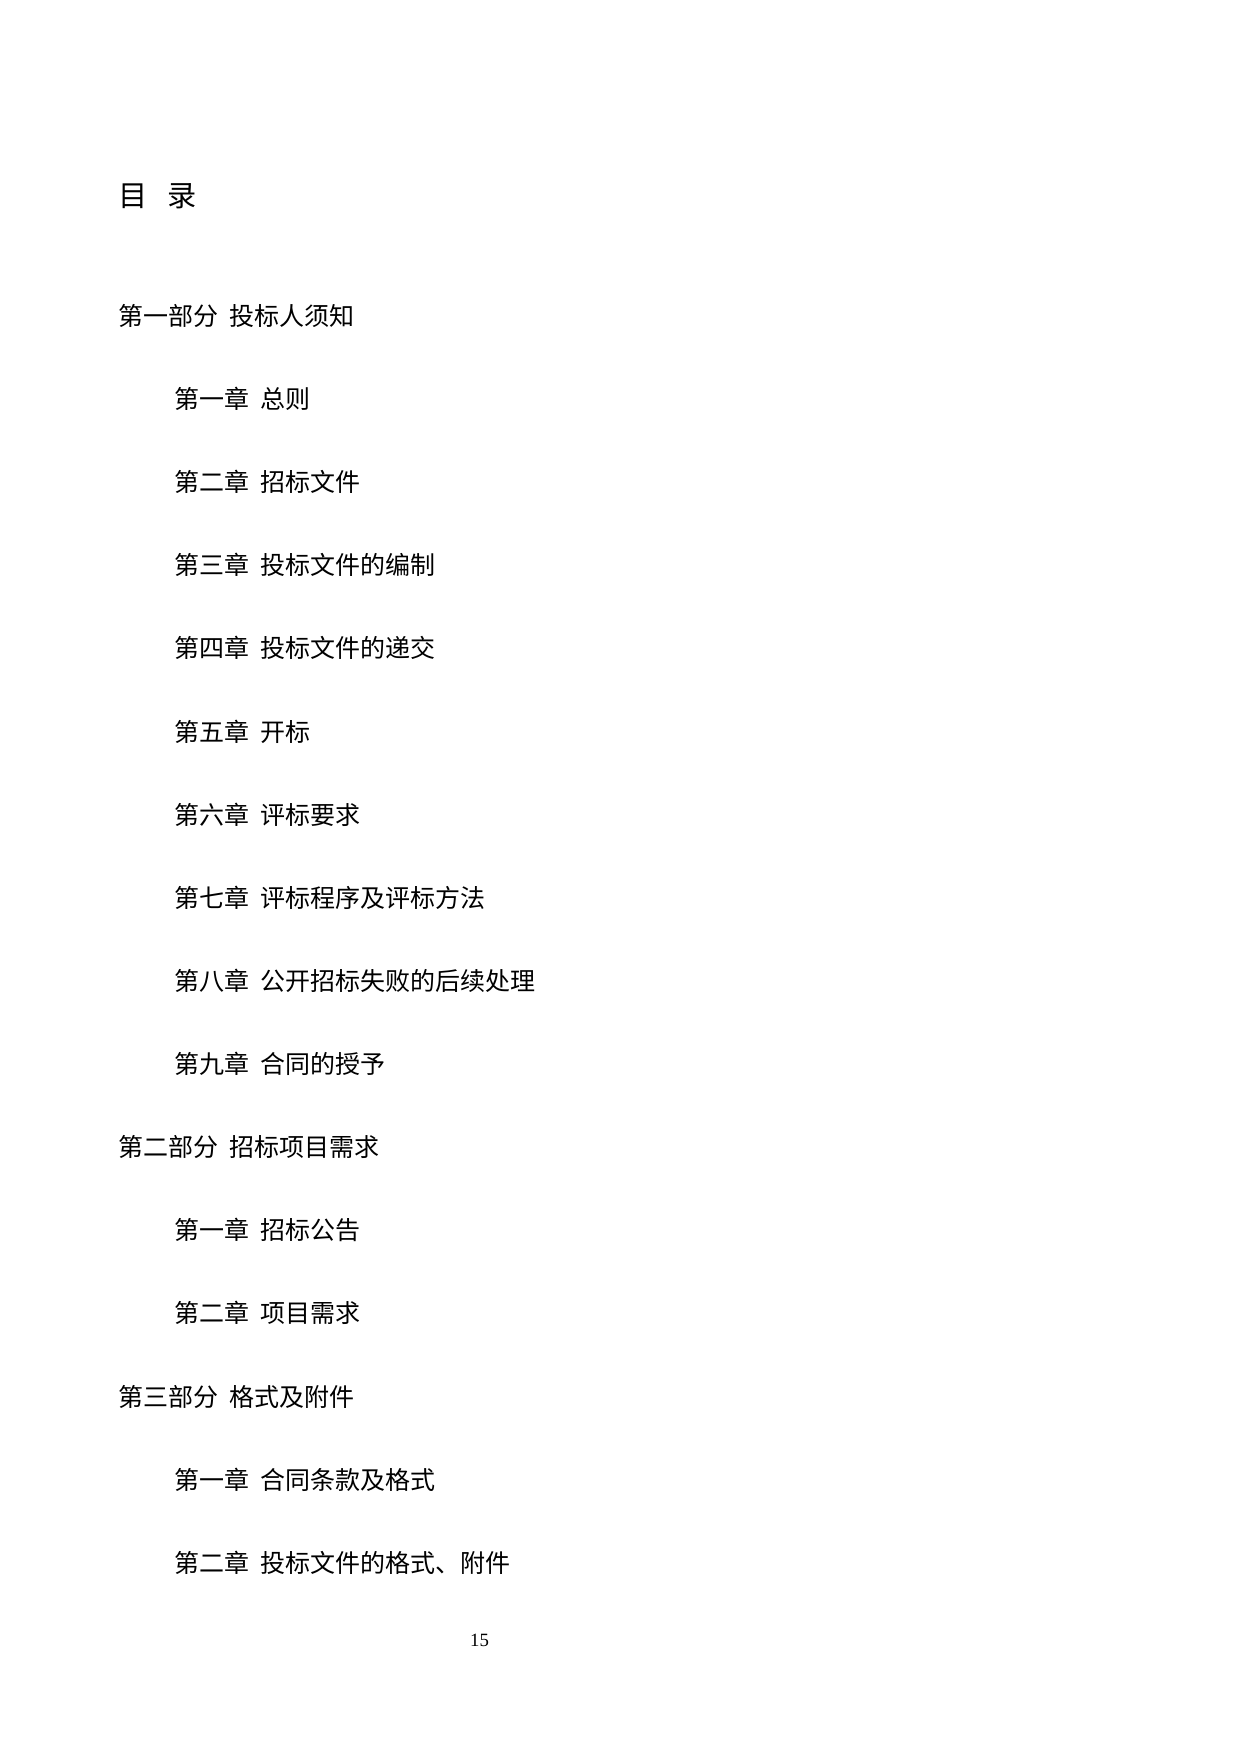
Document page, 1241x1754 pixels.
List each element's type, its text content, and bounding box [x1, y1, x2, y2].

text 第二章 投标文件的格式、附件 [118, 1529, 1122, 1594]
text 第一章 招标公告 [118, 1196, 1122, 1261]
list 第二章 招标文件 [118, 448, 1122, 513]
list 第九章 合同的授予 [118, 1030, 1122, 1095]
list 第六章 评标要求 [118, 781, 1122, 846]
list 第一章 总则 [118, 365, 1122, 430]
text 第一章 合同条款及格式 [118, 1446, 1122, 1511]
text 第一部分 投标人须知 [118, 282, 1122, 347]
list 第三章 投标文件的编制 [118, 531, 1122, 596]
text 第三部分 格式及附件 [118, 1363, 1122, 1428]
text 第二章 项目需求 [118, 1279, 1122, 1344]
subtitle 目 录 [118, 161, 1122, 226]
list 第八章 公开招标失败的后续处理 [118, 947, 1122, 1012]
text 第二部分 招标项目需求 [118, 1113, 1122, 1178]
list 第四章 投标文件的递交 [118, 614, 1122, 679]
list 第七章 评标程序及评标方法 [118, 864, 1122, 929]
list 第五章 开标 [118, 698, 1122, 763]
